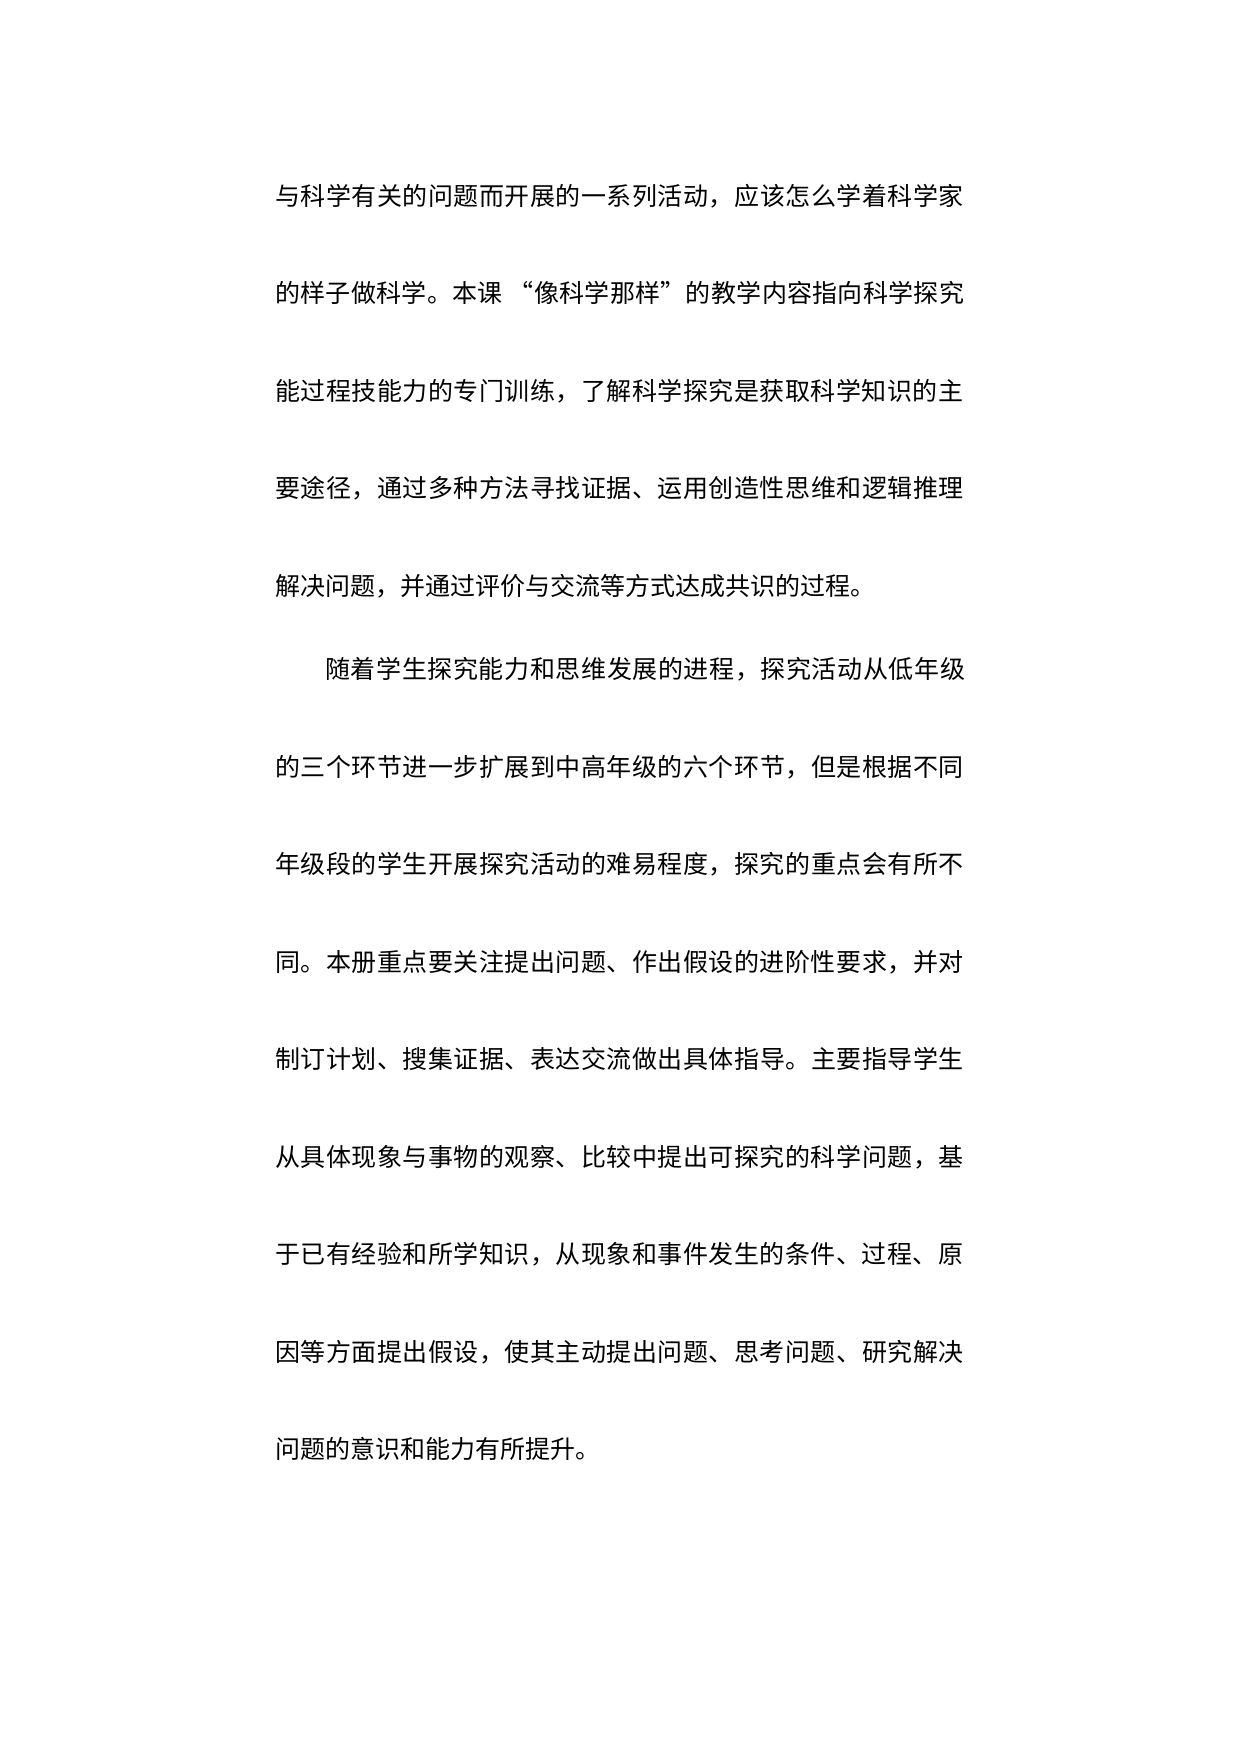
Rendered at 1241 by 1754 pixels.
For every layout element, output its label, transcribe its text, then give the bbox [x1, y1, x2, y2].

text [275, 162, 965, 617]
text 随着学生探究能力和思维发展的进程，探究活动从低年级的三个环节进一步扩展到中高年级的六个环节，但是根据不同年级段的学生开展探究活动的难易程度，探究的重点会有所不同。本册重点要关注提出问题、作出假设的进阶性要求，并对制订计划、搜集证据、表达交流做出具体指导。主要指导学生从具体现象与事物的观察、比较中提出可探究的科学问题，基于已有经验和所学知识，从现象和事件发生的条件、过程、原因等方面提出假设，使其主动提出问题、思考问题、研究解决问题的意识和能力有所提升。 [275, 635, 965, 1480]
